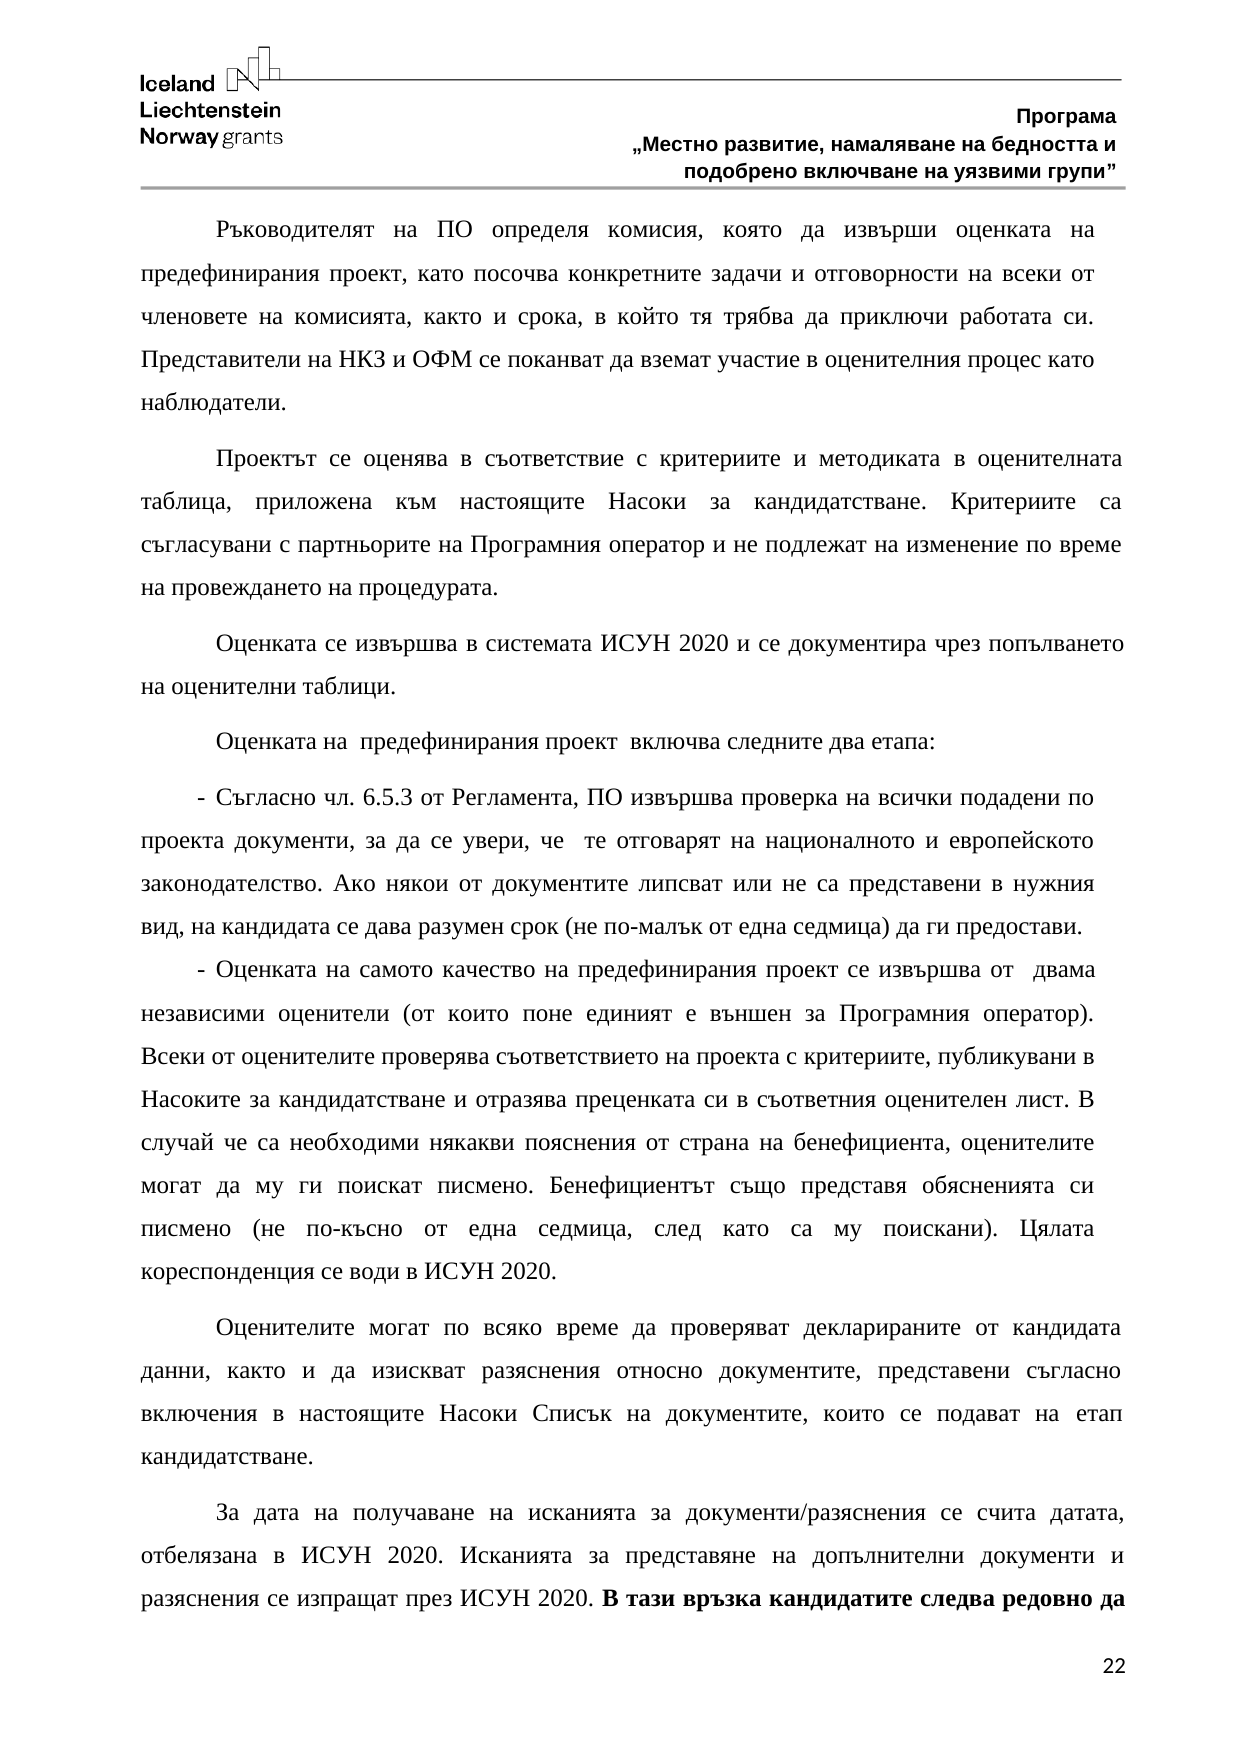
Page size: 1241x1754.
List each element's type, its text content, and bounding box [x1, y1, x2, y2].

text Оценката се извършва в системата ИСУН 2020 и се документира чрез попълването на оценителни таблици. [141, 628, 1126, 699]
list Оценката на самото качество на предефинирания проект се извършва от двама независими оценители (от които поне единият е външен за Програмния оператор). Всеки от оценителите проверява съответствието на проекта с критериите, публикувани в Насоките за кандидатстване и отразява преценката си в съответния оценителен лист. В случай че са необходими някакви пояснения от страна на бенефициента, оценителите могат да му ги поискат писмено. Бенефициентът също представя обясненията си писмено (не по-късно от една седмица, след като са му поискани). Цялата кореспонденция се води в ИСУН 2020. [141, 954, 1096, 1285]
list Съгласно чл. 6.5.3 от Регламента, ПО извършва проверка на всички подадени по проекта документи, за да се увери, че те отговарят на националното и европейското законодателство. Ако някои от документите липсват или не са представени в нужния вид, на кандидата се дава разумен срок (не по-малък от една седмица) да ги предостави. [141, 782, 1096, 940]
text Оценителите могат по всяко време да проверяват декларираните от кандидата данни, както и да изискват разяснения относно документите, представени съгласно включения в настоящите Насоки Списък на документите, които се подават на етап кандидатстване. [141, 1312, 1122, 1470]
text Ръководителят на ПО определя комисия, която да извърши оценката на предефинирания проект, като посочва конкретните задачи и отговорности на всеки от членовете на комисията, както и срока, в който тя трябва да приключи работата си. Представители на НКЗ и ОФМ се поканват да вземат участие в оценителния процес като наблюдатели. [141, 214, 1096, 416]
picture [139, 46, 1122, 149]
text Оценката на предефинирания проект включва следните два етапа: [141, 726, 1126, 755]
text Проектът се оценява в съответствие с критериите и методиката в оценителната таблица, приложена към настоящите Насоки за кандидатстване. Критериите са съгласувани с партньорите на Програмния оператор и не подлежат на изменение по време на провеждането на процедурата. [141, 443, 1122, 601]
